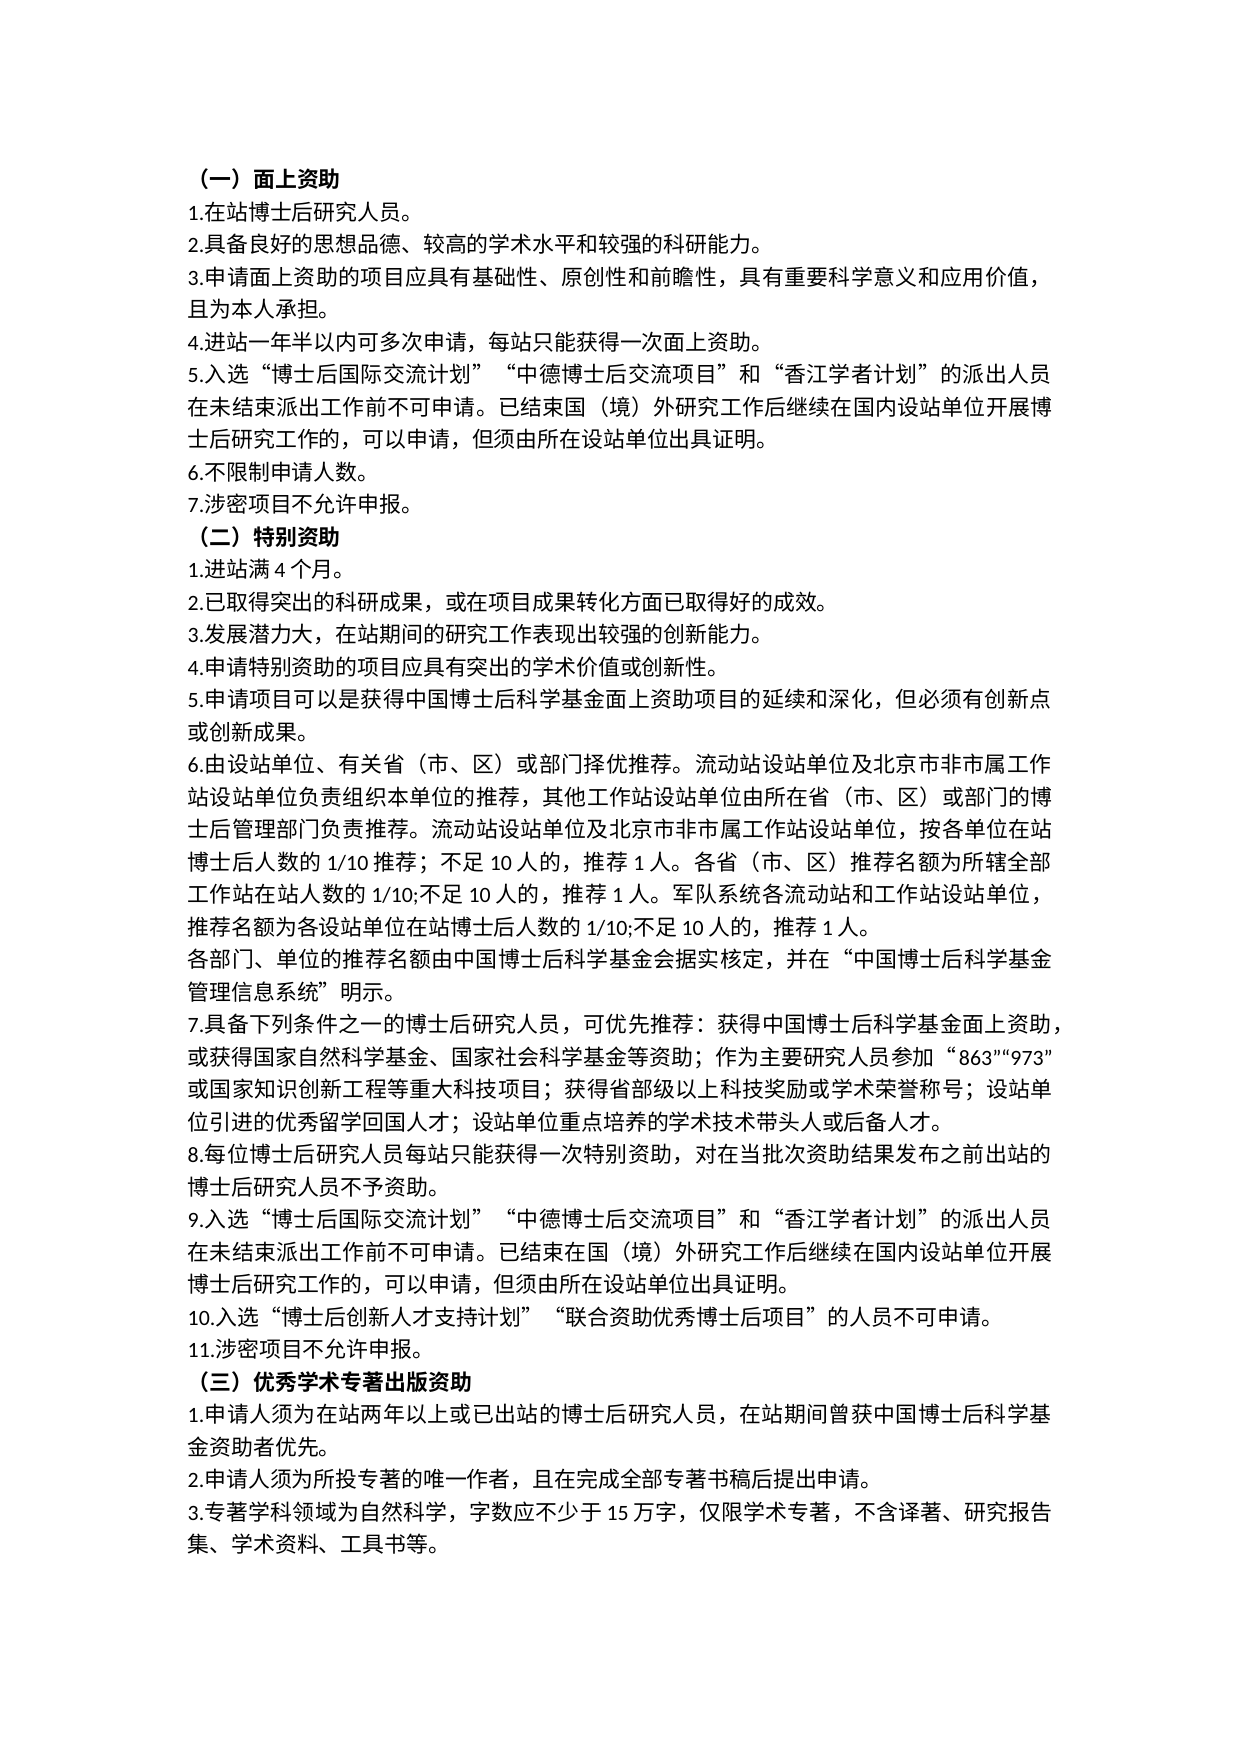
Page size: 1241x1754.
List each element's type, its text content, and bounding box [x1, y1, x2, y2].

text （二）特别资助 [187, 519, 1053, 552]
text 2.已取得突出的科研成果，或在项目成果转化方面已取得好的成效。 [187, 584, 1053, 617]
text 3.专著学科领域为自然科学，字数应不少于15万字，仅限学术专著，不含译著、研究报告集、学术资料、工具书等。 [187, 1494, 1053, 1559]
text 3.申请面上资助的项目应具有基础性、原创性和前瞻性，具有重要科学意义和应用价值，且为本人承担。 [187, 259, 1053, 324]
text 1.进站满4个月。 [187, 552, 1053, 584]
text 4.申请特别资助的项目应具有突出的学术价值或创新性。 [187, 649, 1053, 682]
text 5.入选“博士后国际交流计划”“中德博士后交流项目”和“香江学者计划”的派出人员在未结束派出工作前不可申请。已结束国（境）外研究工作后继续在国内设站单位开展博士后研究工作的，可以申请，但须由所在设站单位出具证明。 [187, 357, 1053, 454]
text （一）面上资助 [187, 162, 1053, 194]
text 5.申请项目可以是获得中国博士后科学基金面上资助项目的延续和深化，但必须有创新点或创新成果。 [187, 682, 1053, 747]
text 2.具备良好的思想品德、较高的学术水平和较强的科研能力。 [187, 227, 1053, 259]
text 6.不限制申请人数。 [187, 454, 1053, 487]
text 11.涉密项目不允许申报。 [187, 1332, 1053, 1364]
text 4.进站一年半以内可多次申请，每站只能获得一次面上资助。 [187, 324, 1053, 357]
text 2.申请人须为所投专著的唯一作者，且在完成全部专著书稿后提出申请。 [187, 1462, 1053, 1494]
text 7.具备下列条件之一的博士后研究人员，可优先推荐：获得中国博士后科学基金面上资助，或获得国家自然科学基金、国家社会科学基金等资助；作为主要研究人员参加“863”“973”或国家知识创新工程等重大科技项目；获得省部级以上科技奖励或学术荣誉称号；设站单位引进的优秀留学回国人才；设站单位重点培养的学术技术带头人或后备人才。 [187, 1007, 1053, 1137]
text 10.入选“博士后创新人才支持计划”“联合资助优秀博士后项目”的人员不可申请。 [187, 1299, 1053, 1332]
text 各部门、单位的推荐名额由中国博士后科学基金会据实核定，并在“中国博士后科学基金管理信息系统”明示。 [187, 942, 1053, 1007]
text 9.入选“博士后国际交流计划”“中德博士后交流项目”和“香江学者计划”的派出人员在未结束派出工作前不可申请。已结束在国（境）外研究工作后继续在国内设站单位开展博士后研究工作的，可以申请，但须由所在设站单位出具证明。 [187, 1202, 1053, 1299]
text 8.每位博士后研究人员每站只能获得一次特别资助，对在当批次资助结果发布之前出站的博士后研究人员不予资助。 [187, 1137, 1053, 1202]
text 1.申请人须为在站两年以上或已出站的博士后研究人员，在站期间曾获中国博士后科学基金资助者优先。 [187, 1397, 1053, 1462]
text 3.发展潜力大，在站期间的研究工作表现出较强的创新能力。 [187, 617, 1053, 649]
text 1.在站博士后研究人员。 [187, 194, 1053, 227]
text 7.涉密项目不允许申报。 [187, 487, 1053, 519]
text （三）优秀学术专著出版资助 [187, 1364, 1053, 1397]
text 6.由设站单位、有关省（市、区）或部门择优推荐。流动站设站单位及北京市非市属工作站设站单位负责组织本单位的推荐，其他工作站设站单位由所在省（市、区）或部门的博士后管理部门负责推荐。流动站设站单位及北京市非市属工作站设站单位，按各单位在站博士后人数的1/10推荐；不足10人的，推荐1人。各省（市、区）推荐名额为所辖全部工作站在站人数的1/10;不足10人的，推荐1人。军队系统各流动站和工作站设站单位，推荐名额为各设站单位在站博士后人数的1/10;不足10人的，推荐1人。 [187, 747, 1053, 942]
